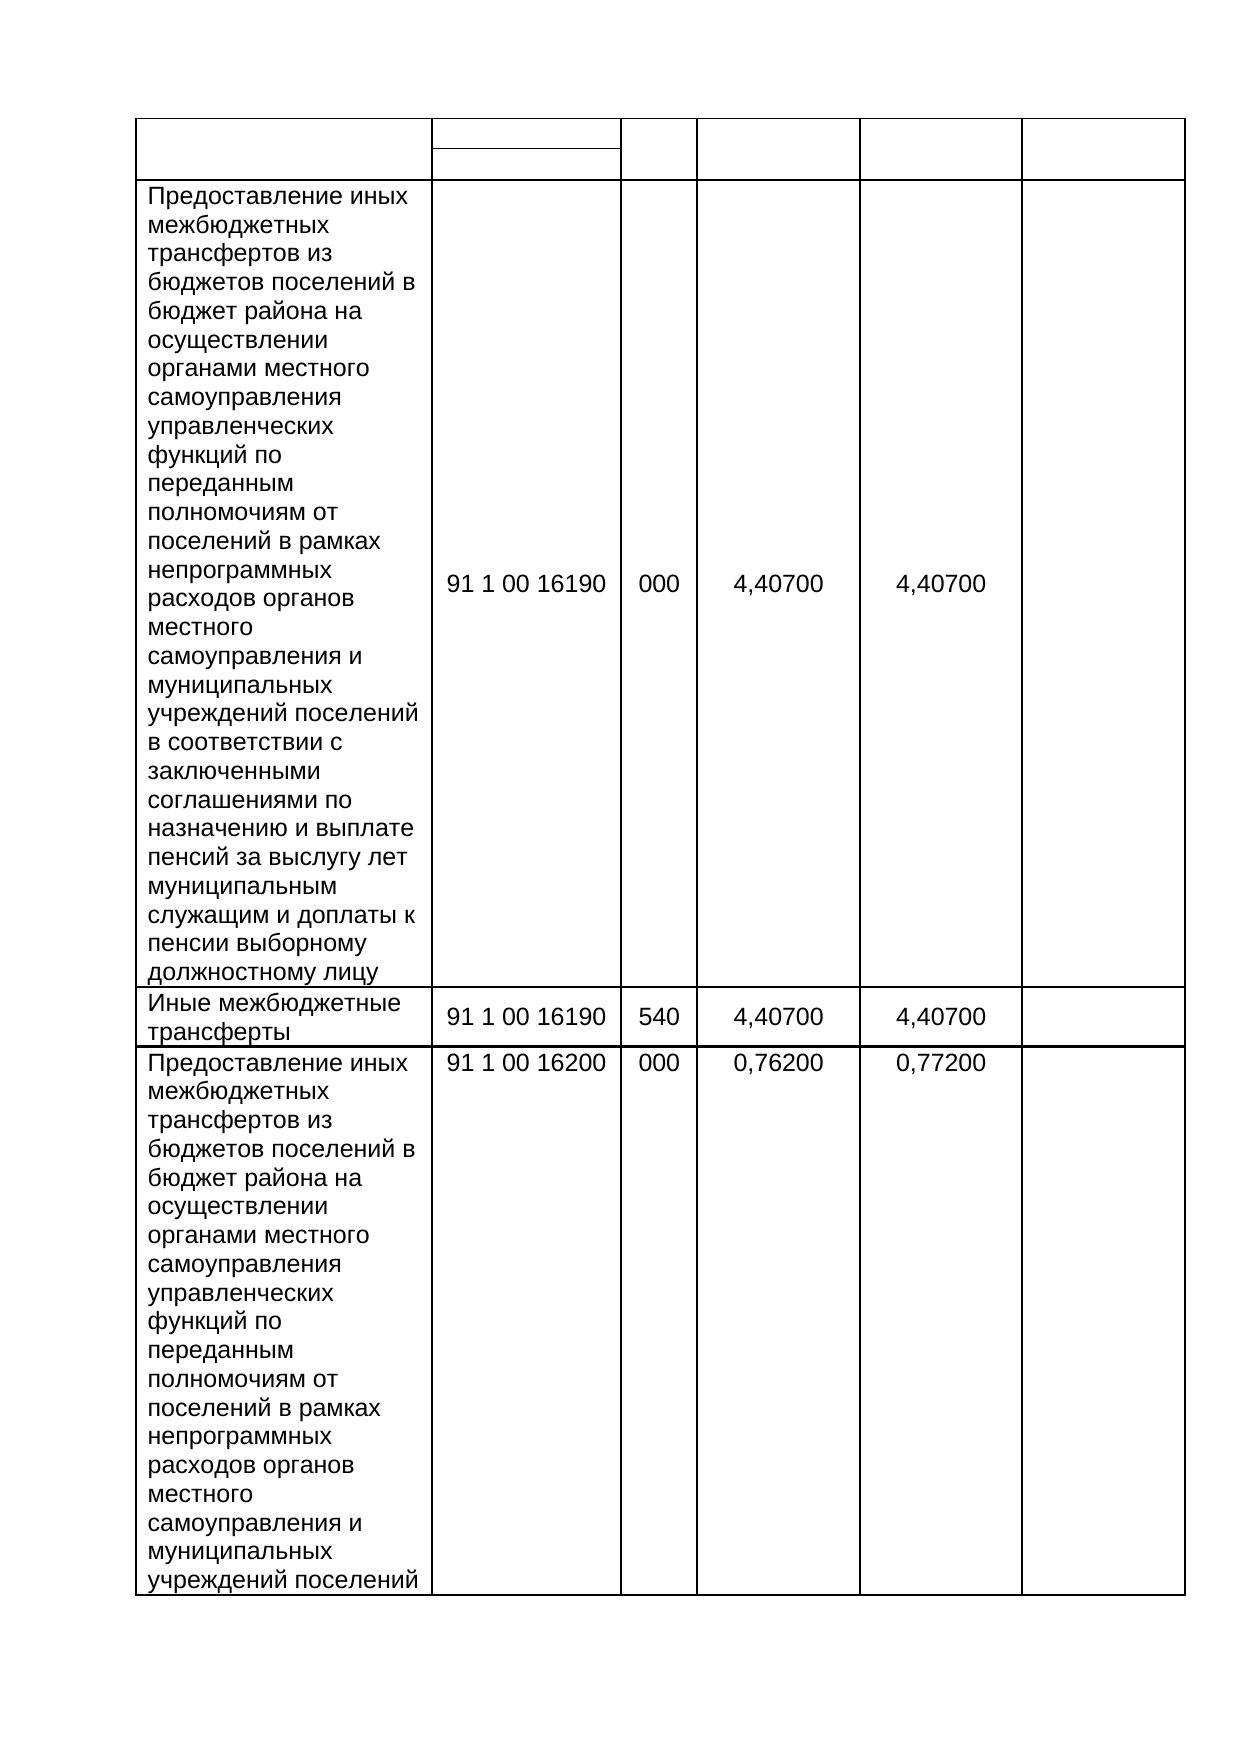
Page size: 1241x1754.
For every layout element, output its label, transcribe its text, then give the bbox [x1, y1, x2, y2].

table_cell [698, 119, 859, 179]
table_cell 91 1 00 16190 [433, 988, 620, 1045]
table_cell Иные межбюджетные трансферты [137, 988, 431, 1045]
table_cell 91 1 00 16190 [433, 181, 620, 986]
table_cell [1023, 181, 1184, 986]
table_cell [1023, 1048, 1184, 1594]
table_cell 91 1 00 16200 [433, 1048, 620, 1594]
table_cell 4,40700 [698, 181, 859, 986]
table_cell [1023, 119, 1184, 179]
table_cell [433, 119, 620, 148]
table_cell [433, 149, 620, 179]
table_cell 000 [622, 1048, 696, 1594]
table_cell 4,40700 [698, 988, 859, 1045]
table_cell [137, 119, 431, 179]
table_cell 0,77200 [861, 1048, 1021, 1594]
table_cell [622, 119, 696, 179]
table_cell [861, 119, 1021, 179]
table_cell [1023, 988, 1184, 1045]
table_cell 4,40700 [861, 181, 1021, 986]
table_cell 000 [622, 181, 696, 986]
table_cell 540 [622, 988, 696, 1045]
table_cell Предоставление иных межбюджетных трансфертов из бюджетов поселений в бюджет района на осуществлении органами местного самоуправления управленческих функций по переданным полномочиям от поселений в рамках непрограммных расходов органов местного самоуправления и муниципальных учреждений поселений в соответствии с заключенными соглашениями по назначению и выплате пенсий за выслугу лет муниципальным служащим и доплаты к пенсии выборному должностному лицу [137, 181, 431, 986]
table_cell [137, 1048, 431, 1594]
table_cell 0,76200 [698, 1048, 859, 1594]
table_cell 4,40700 [861, 988, 1021, 1045]
